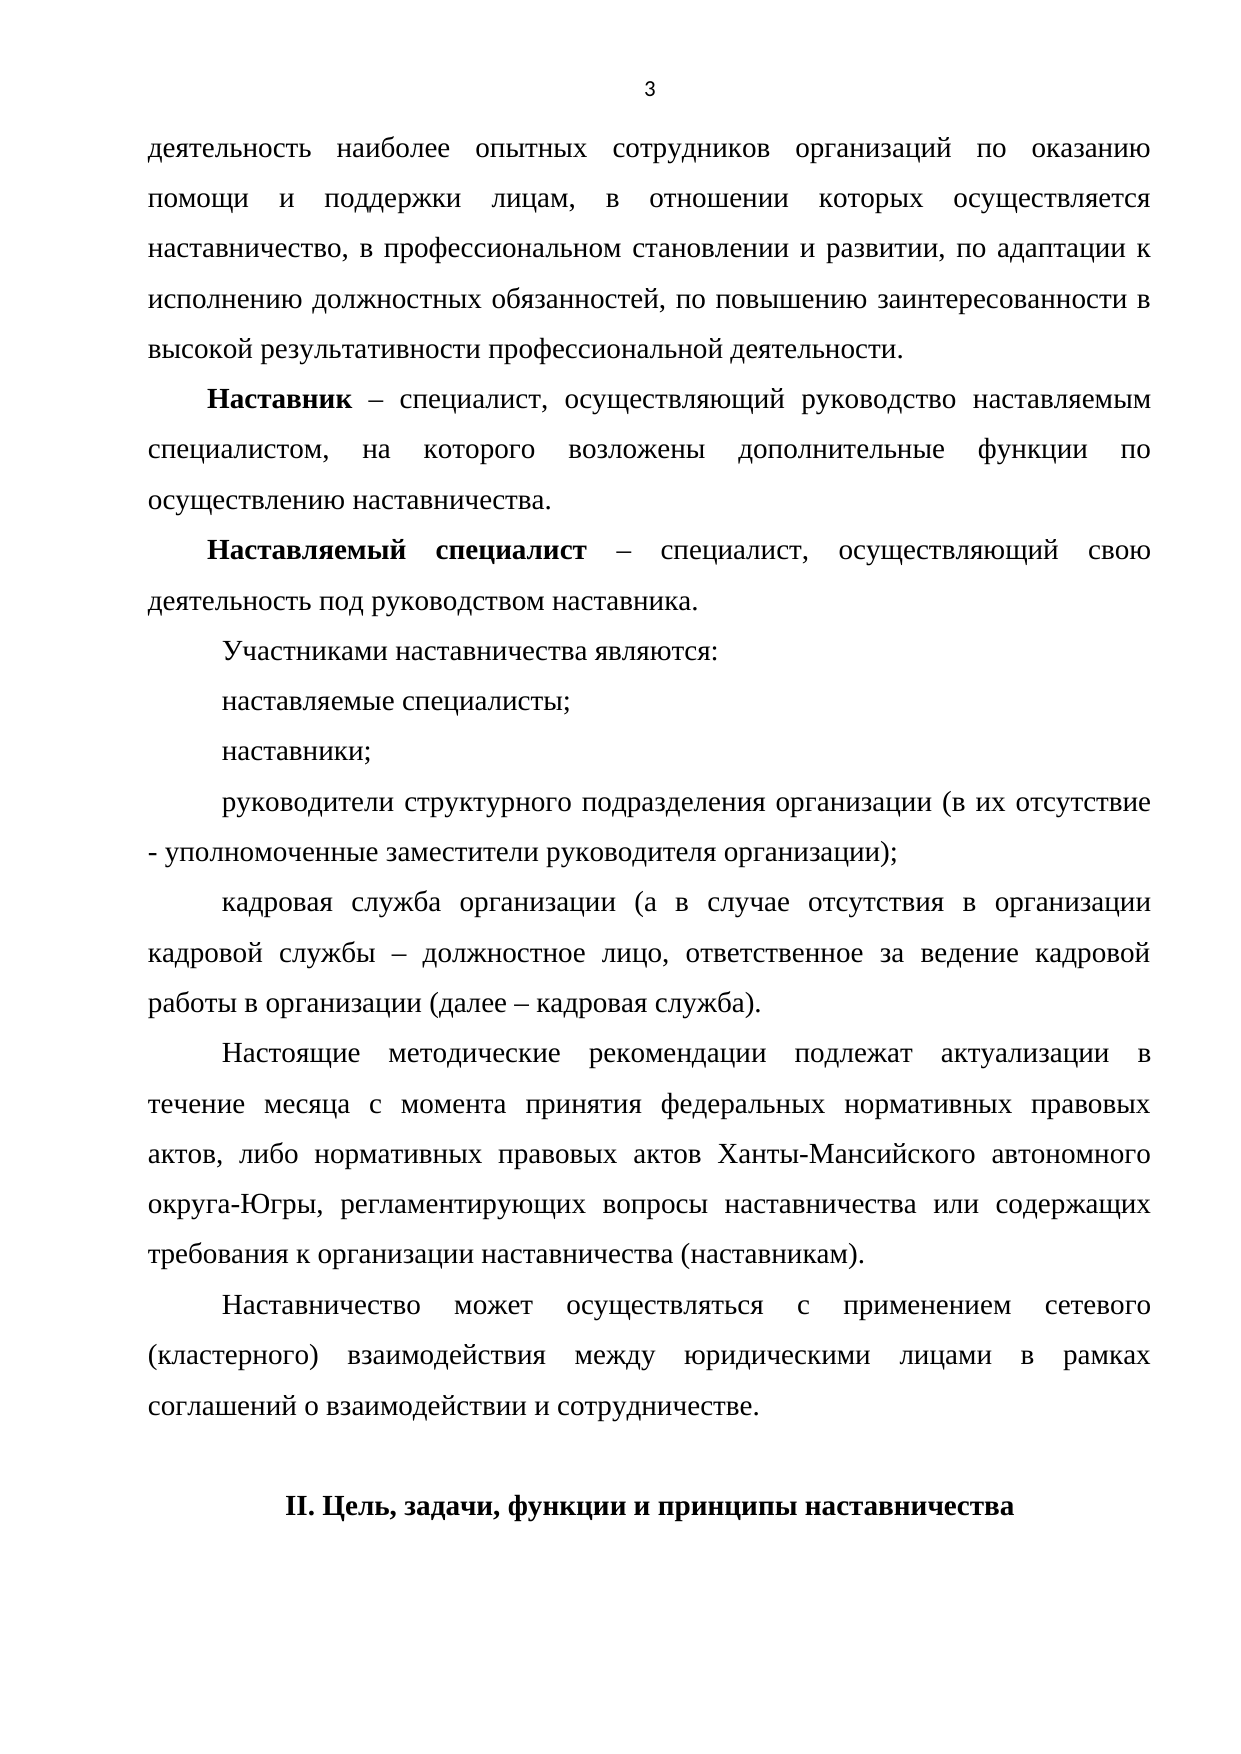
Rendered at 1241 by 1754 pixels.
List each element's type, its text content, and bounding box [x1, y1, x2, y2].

text Наставничество может осуществляться с применением сетевого (кластерного) взаимодействия между юридическими лицами в рамках соглашений о взаимодействии и сотрудничестве. [148, 1287, 1152, 1421]
text руководители структурного подразделения организации (в их отсутствие - уполномоченные заместители руководителя организации); [148, 784, 1152, 868]
text Настоящие методические рекомендации подлежат актуализации в течение месяца с момента принятия федеральных нормативных правовых актов, либо нормативных правовых актов Ханты-Мансийского автономного округа-Югры, регламентирующих вопросы наставничества или содержащих требования к организации наставничества (наставникам). [148, 1035, 1152, 1270]
text Наставляемый специалист – специалист, осуществляющий свою деятельность под руководством наставника. [148, 532, 1152, 616]
text Наставник – специалист, осуществляющий руководство наставляемым специалистом, на которого возложены дополнительные функции по осуществлению наставничества. [148, 381, 1152, 516]
text II. Цель, задачи, функции и принципы наставничества [148, 1488, 1152, 1522]
text Участниками наставничества являются: [148, 633, 1152, 666]
text наставники; [148, 733, 1152, 767]
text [148, 130, 1152, 364]
text наставляемые специалисты; [148, 683, 1152, 717]
text кадровая служба организации (а в случае отсутствия в организации кадровой службы – должностное лицо, ответственное за ведение кадровой работы в организации (далее – кадровая служба). [148, 884, 1152, 1019]
